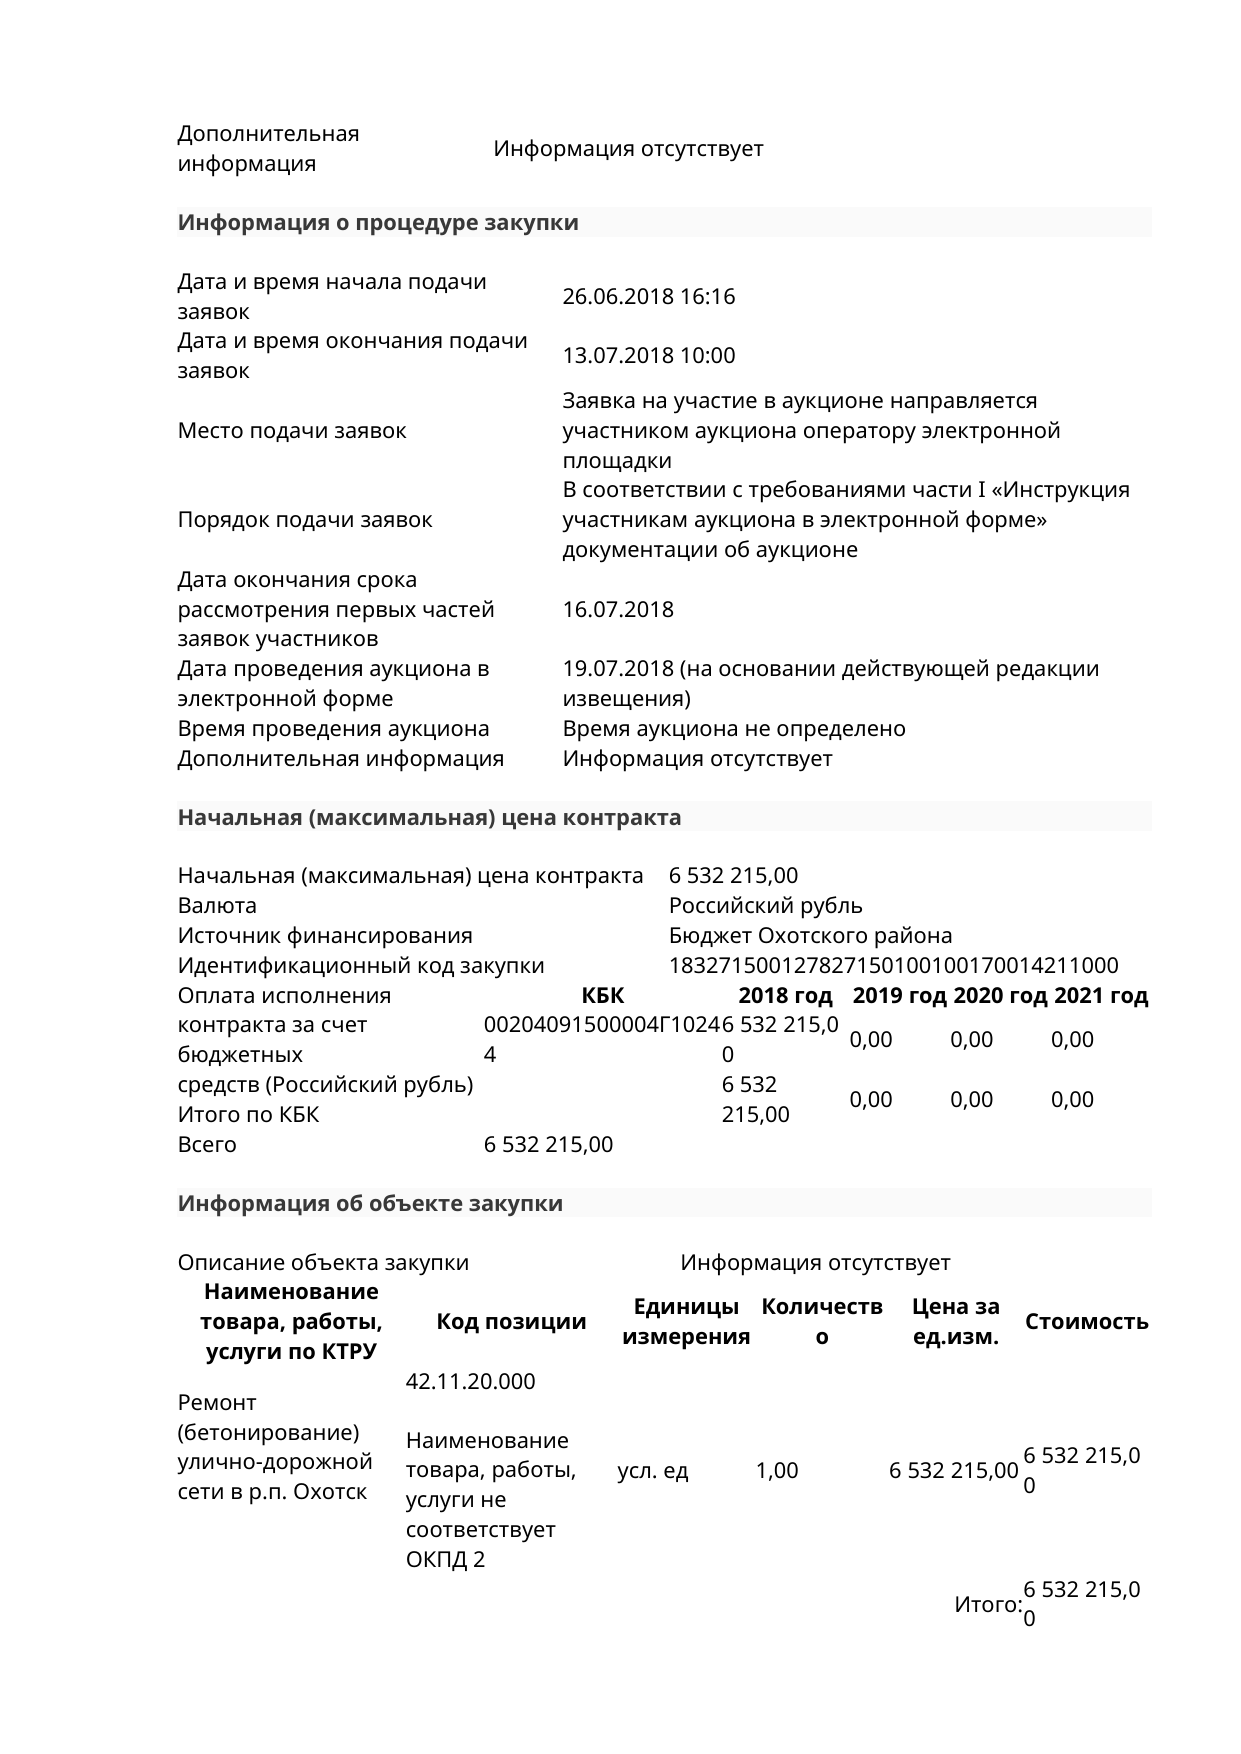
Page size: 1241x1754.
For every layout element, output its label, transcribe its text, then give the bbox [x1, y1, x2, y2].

table_cell Бюджет Охотского района [669, 920, 1152, 950]
table_cell Источник финансирования [177, 920, 668, 950]
table_header 6 532 215,00 [669, 860, 1152, 890]
table_cell Дата окончания срока рассмотрения первых частей заявок участников [177, 564, 562, 653]
table_cell Место подачи заявок [177, 385, 562, 474]
table_cell Информация отсутствует [562, 743, 1152, 772]
table_cell Дата и время окончания подачи заявок [177, 325, 562, 385]
table_cell Валюта [177, 890, 668, 920]
table_cell 183271500127827150100100170014211000 [669, 950, 1152, 979]
table_cell 6 532 215,00 [484, 1129, 1152, 1158]
table_cell Порядок подачи заявок [177, 474, 562, 564]
table_header Информация отсутствует [680, 1247, 1152, 1276]
table_cell Итого: [177, 1574, 1023, 1633]
table_cell Время проведения аукциона [177, 713, 562, 742]
table_header Начальная (максимальная) цена контракта [177, 860, 668, 890]
table_header 26.06.2018 16:16 [562, 266, 1152, 325]
table_header [484, 980, 1152, 1129]
table_cell 6 532 215,00 [1023, 1366, 1151, 1574]
table_header Единицы измерения [618, 1276, 755, 1366]
table_cell Российский рубль [669, 890, 1152, 920]
table_cell В соответствии с требованиями части I «Инструкция участникам аукциона в электронной форме» документации об аукционе [562, 474, 1152, 564]
table_header Оплата исполнения контракта за счет бюджетных средств (Российский рубль) [177, 980, 484, 1099]
table_cell Дополнительная информация [177, 118, 493, 178]
table_cell Дата проведения аукциона в электронной форме [177, 653, 562, 713]
table_header Цена за ед.изм. [889, 1276, 1023, 1366]
table_cell Дополнительная информация [177, 743, 562, 772]
table_cell Заявка на участие в аукционе направляется участником аукциона оператору электронной площадки [562, 385, 1152, 474]
table_cell 6 532 215,00 [1023, 1574, 1151, 1633]
table_cell 6 532 215,00 [889, 1366, 1023, 1574]
table_cell Идентификационный код закупки [177, 950, 668, 979]
table_cell усл. ед [618, 1366, 755, 1574]
text Информация о процедуре закупки [177, 207, 1152, 237]
table_cell Ремонт (бетонирование) улично-дорожной сети в р.п. Охотск [177, 1366, 406, 1574]
table_cell 42.11.20.000 Наименование товара, работы, услуги не соответствует ОКПД 2 [406, 1366, 617, 1574]
table_header Код позиции [406, 1276, 617, 1366]
table_cell Информация отсутствует [493, 118, 1152, 178]
text Начальная (максимальная) цена контракта [177, 801, 1152, 831]
table_header Стоимость [1023, 1276, 1151, 1366]
text Информация об объекте закупки [177, 1188, 1152, 1217]
table_header Количество [755, 1276, 889, 1366]
table_header Наименование товара, работы, услуги по КТРУ [177, 1276, 406, 1366]
table_header Описание объекта закупки [177, 1247, 680, 1276]
table_cell 1,00 [755, 1366, 889, 1574]
table_header Дата и время начала подачи заявок [177, 266, 562, 325]
table_cell 16.07.2018 [562, 564, 1152, 653]
table_cell 13.07.2018 10:00 [562, 325, 1152, 385]
table_cell Всего [177, 1129, 484, 1158]
table_cell 19.07.2018 (на основании действующей редакции извещения) [562, 653, 1152, 713]
table_cell Итого по КБК [177, 1099, 484, 1129]
table_cell Время аукциона не определено [562, 713, 1152, 742]
